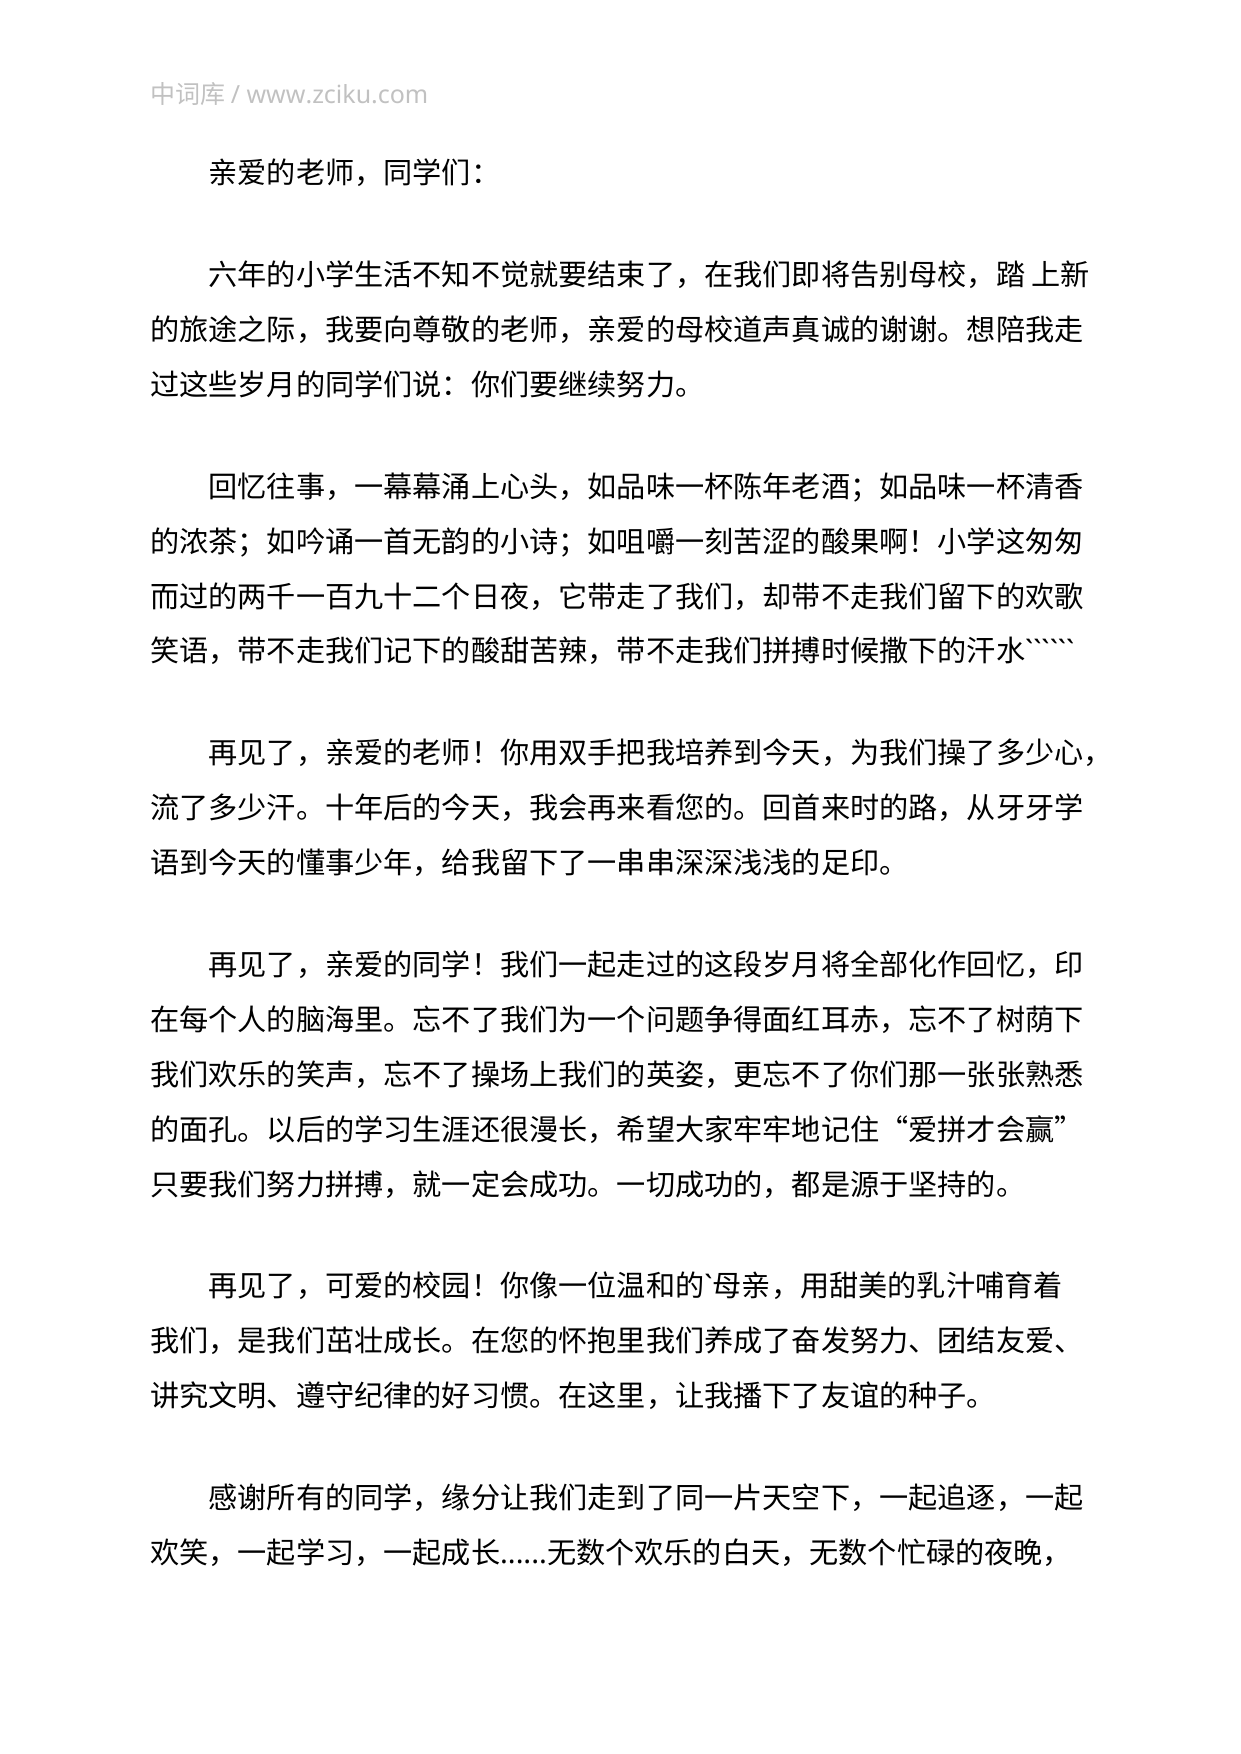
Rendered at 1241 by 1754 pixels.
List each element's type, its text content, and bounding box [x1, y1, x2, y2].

text 回忆往事，一幕幕涌上心头，如品味一杯陈年老酒；如品味一杯清香的浓茶；如吟诵一首无韵的小诗；如咀嚼一刻苦涩的酸果啊！小学这匆匆而过的两千一百九十二个日夜，它带走了我们，却带不走我们留下的欢歌笑语，带不走我们记下的酸甜苦辣，带不走我们拼搏时候撒下的汗水`````` [150, 463, 1090, 670]
text 再见了，亲爱的老师！你用双手把我培养到今天，为我们操了多少心，流了多少汗。十年后的今天，我会再来看您的。回首来时的路，从牙牙学语到今天的懂事少年，给我留下了一串串深深浅浅的足印。 [150, 730, 1090, 882]
text 亲爱的老师，同学们： [150, 150, 1090, 192]
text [150, 1474, 1090, 1572]
text 再见了，可爱的校园！你像一位温和的`母亲，用甜美的乳汁哺育着我们，是我们茁壮成长。在您的怀抱里我们养成了奋发努力、团结友爱、讲究文明、遵守纪律的好习惯。在这里，让我播下了友谊的种子。 [150, 1263, 1090, 1415]
text 六年的小学生活不知不觉就要结束了，在我们即将告别母校，踏 上新的旅途之际，我要向尊敬的老师，亲爱的母校道声真诚的谢谢。想陪我走过这些岁月的同学们说：你们要继续努力。 [150, 252, 1090, 404]
text 再见了，亲爱的同学！我们一起走过的这段岁月将全部化作回忆，印在每个人的脑海里。忘不了我们为一个问题争得面红耳赤，忘不了树荫下我们欢乐的笑声，忘不了操场上我们的英姿，更忘不了你们那一张张熟悉的面孔。以后的学习生涯还很漫长，希望大家牢牢地记住“爱拼才会赢”只要我们努力拼搏，就一定会成功。一切成功的，都是源于坚持的。 [150, 942, 1090, 1203]
